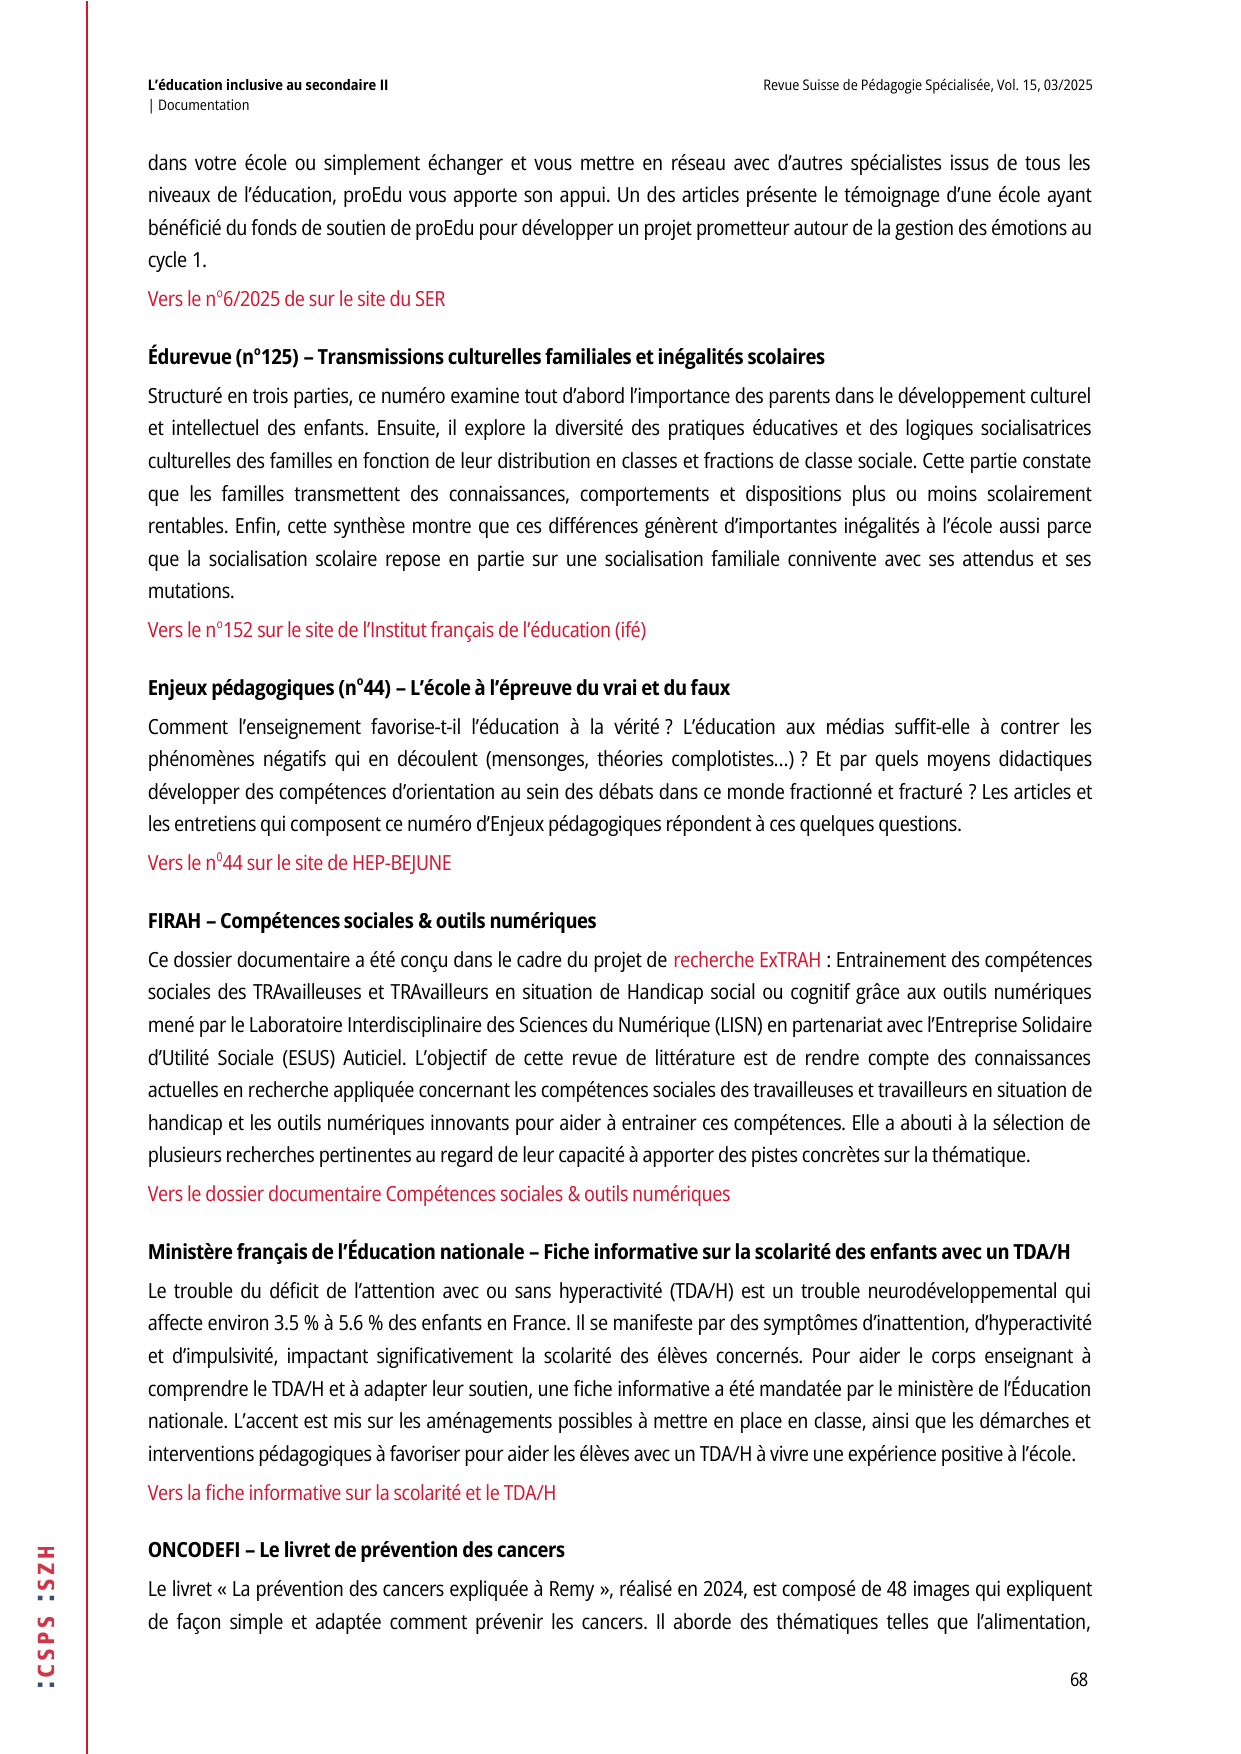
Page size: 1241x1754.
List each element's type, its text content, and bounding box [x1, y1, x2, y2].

text Ce dossier documentaire a été conçu dans le cadre du projet de recherche ExTRAH : Entrainement des compétences sociales des TRAvailleuses et TRAvailleurs en situation de Handicap social ou cognitif grâce aux outils numériques mené par le Laboratoire Interdisciplinaire des Sciences du Numérique (LISN) en partenariat avec l’Entreprise Solidaire d’Utilité Sociale (ESUS) Auticiel. L’objectif de cette revue de littérature est de rendre compte des connaissances actuelles en recherche appliquée concernant les compétences sociales des travailleuses et travailleurs en situation de handicap et les outils numériques innovants pour aider à entrainer ces compétences. Elle a abouti à la sélection de plusieurs recherches pertinentes au regard de leur capacité à apporter des pistes concrètes sur la thématique. [148, 945, 1092, 1169]
text Vers le dossier documentaire Compétences sociales & outils numériques [148, 1179, 1092, 1208]
text Vers la fiche informative sur la scolarité et le TDA/H [148, 1478, 1092, 1506]
subtitle Ministère français de l’Éducation nationale – Fiche informative sur la scolarité des enfants avec un TDA/H [148, 1237, 1092, 1265]
text Vers le no152 sur le site de l’Institut français de l’éducation (ifé) [148, 615, 1092, 644]
picture [37, 1547, 55, 1687]
subtitle Édurevue (no125) – Transmissions culturelles familiales et inégalités scolaires [148, 342, 1092, 370]
text Comment l’enseignement favorise-t-il l’éducation à la vérité ? L’éducation aux médias suffit-elle à contrer les phénomènes négatifs qui en découlent (mensonges, théories complotistes…) ? Et par quels moyens didactiques développer des compétences d’orientation au sein des débats dans ce monde fractionné et fracturé ? Les articles et les entretiens qui composent ce numéro d’Enjeux pédagogiques répondent à ces quelques questions. [148, 712, 1092, 838]
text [148, 1574, 1092, 1635]
subtitle Enjeux pédagogiques (no44) – L’école à l’épreuve du vrai et du faux [148, 673, 1092, 701]
text Le trouble du déficit de l’attention avec ou sans hyperactivité (TDA/H) est un trouble neurodéveloppemental qui affecte environ 3.5 % à 5.6 % des enfants en France. Il se manifeste par des symptômes d’inattention, d’hyperactivité et d’impulsivité, impactant significativement la scolarité des élèves concernés. Pour aider le corps enseignant à comprendre le TDA/H et à adapter leur soutien, une fiche informative a été mandatée par le ministère de l’Éducation nationale. L’accent est mis sur les aménagements possibles à mettre en place en classe, ainsi que les démarches et interventions pédagogiques à favoriser pour aider les élèves avec un TDA/H à vivre une expérience positive à l’école. [148, 1276, 1092, 1467]
subtitle FIRAH – Compétences sociales & outils numériques [148, 906, 1092, 934]
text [148, 148, 1092, 274]
subtitle ONCODEFI – Le livret de prévention des cancers [148, 1535, 1092, 1564]
text Vers le n044 sur le site de HEP-BEJUNE [148, 848, 1092, 877]
text Structuré en trois parties, ce numéro examine tout d’abord l’importance des parents dans le développement culturel et intellectuel des enfants. Ensuite, il explore la diversité des pratiques éducatives et des logiques socialisatrices culturelles des familles en fonction de leur distribution en classes et fractions de classe sociale. Cette partie constate que les familles transmettent des connaissances, comportements et dispositions plus ou moins scolairement rentables. Enfin, cette synthèse montre que ces différences génèrent d’importantes inégalités à l’école aussi parce que la socialisation scolaire repose en partie sur une socialisation familiale connivente avec ses attendus et ses mutations. [148, 381, 1092, 605]
text Vers le no6/2025 de sur le site du SER [148, 284, 1092, 313]
